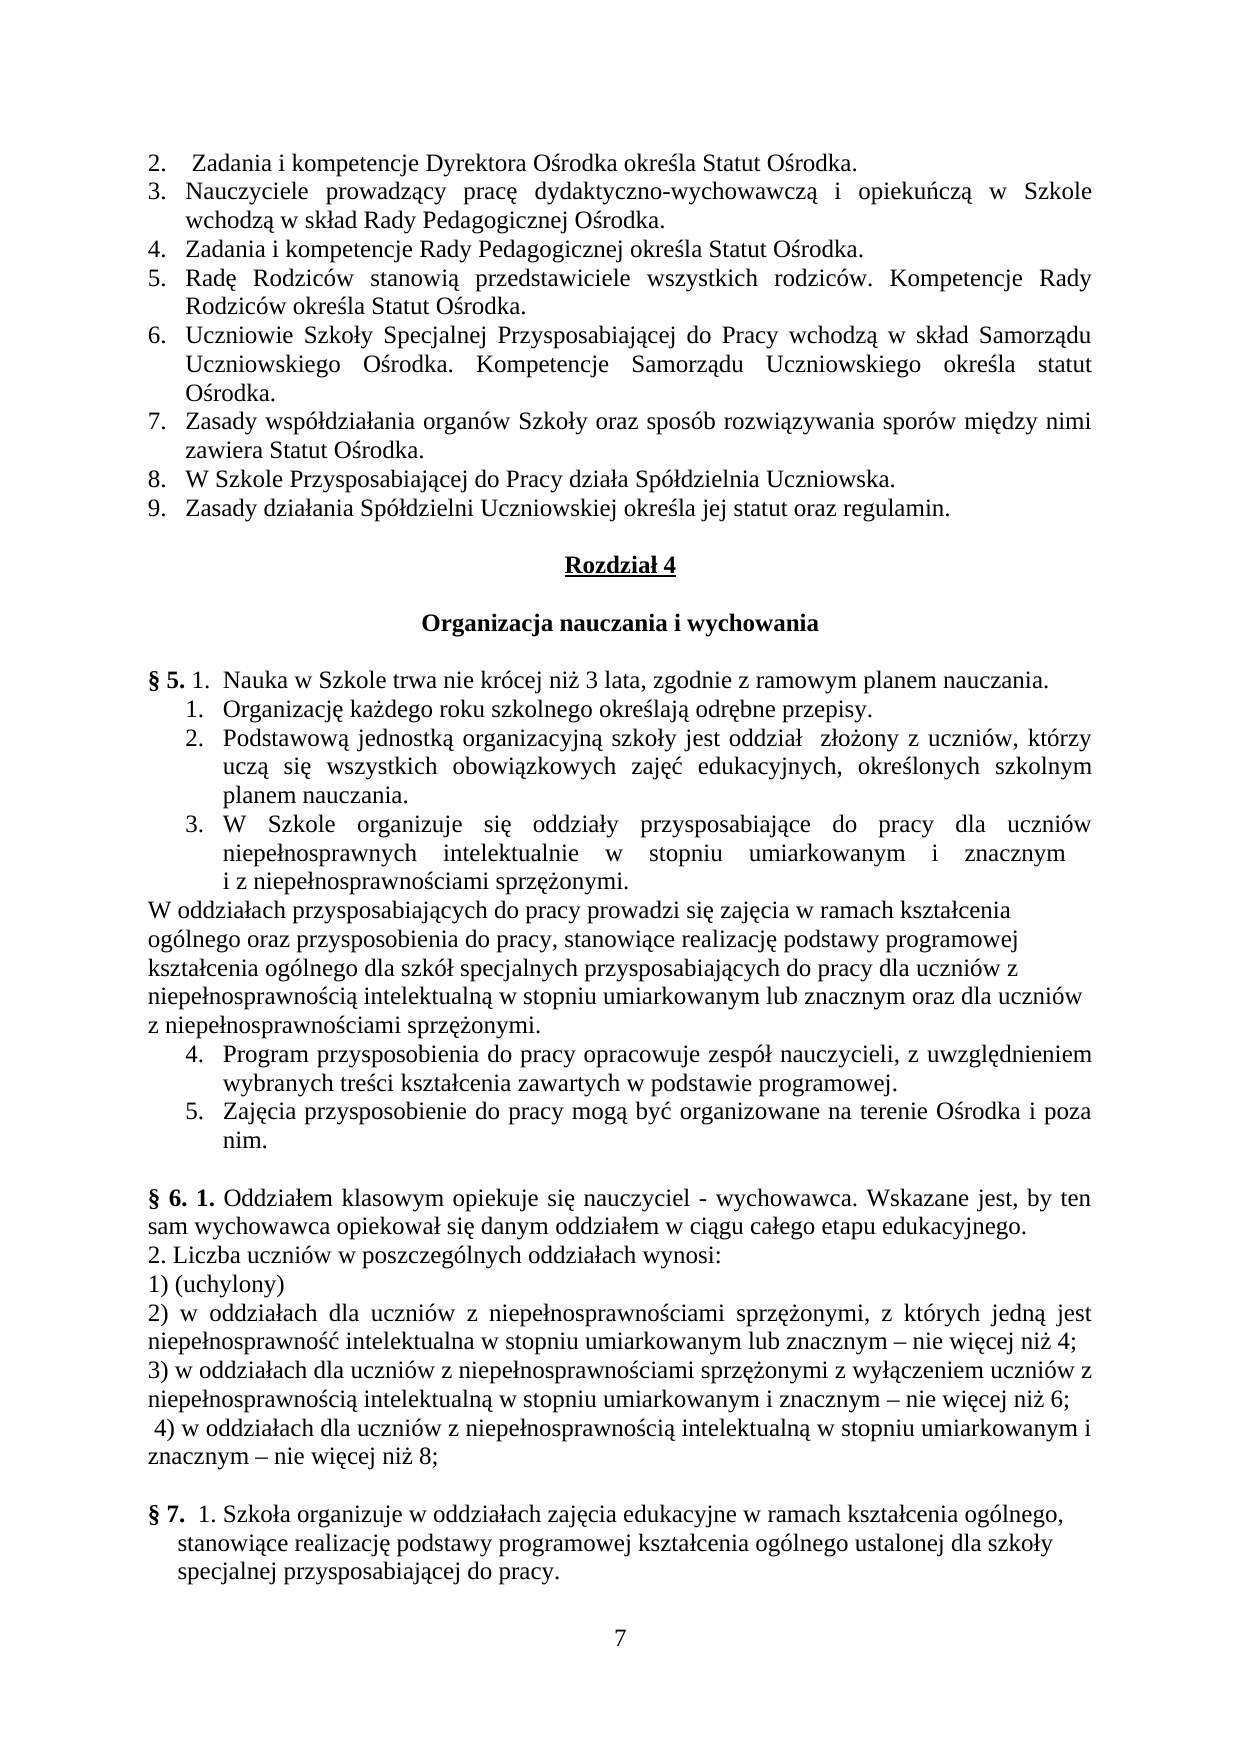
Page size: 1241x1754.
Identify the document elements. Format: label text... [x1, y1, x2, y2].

text 3) w oddziałach dla uczniów z niepełnosprawnościami sprzężonymi z wyłączeniem uczniów z niepełnosprawnością intelektualną w stopniu umiarkowanym i znacznym – nie więcej niż 6; [148, 1355, 1093, 1413]
list Zajęcia przysposobienie do pracy mogą być organizowane na terenie Ośrodka i poza nim. [185, 1096, 1093, 1154]
text 2. Zadania i kompetencje Dyrektora Ośrodka określa Statut Ośrodka. [148, 148, 1093, 176]
text 1) (uchylony) [148, 1269, 1093, 1298]
list Radę Rodziców stanowią przedstawiciele wszystkich rodziców. Kompetencje Rady Rodziców określa Statut Ośrodka. [148, 263, 1093, 320]
list Organizację każdego roku szkolnego określają odrębne przepisy. [185, 694, 1093, 723]
text W oddziałach przysposabiających do pracy prowadzi się zajęcia w ramach kształcenia ogólnego oraz przysposobienia do pracy, stanowiące realizację podstawy programowej kształcenia ogólnego dla szkół specjalnych przysposabiających do pracy dla uczniów z niepełnosprawnością intelektualną w stopniu umiarkowanym lub znacznym oraz dla uczniów z niepełnosprawnościami sprzężonymi. [148, 895, 1093, 1039]
list W Szkole Przysposabiającej do Pracy działa Spółdzielnia Uczniowska. [148, 464, 1093, 493]
text § 7. 1. Szkoła organizuje w oddziałach zajęcia edukacyjne w ramach kształcenia ogólnego, stanowiące realizację podstawy programowej kształcenia ogólnego ustalonej dla szkoły specjalnej przysposabiającej do pracy. [148, 1499, 1093, 1585]
list Zasady współdziałania organów Szkoły oraz sposób rozwiązywania sporów między nimi zawiera Statut Ośrodka. [148, 406, 1093, 464]
list Podstawową jednostką organizacyjną szkoły jest oddział złożony z uczniów, którzy uczą się wszystkich obowiązkowych zajęć edukacyjnych, określonych szkolnym planem nauczania. [185, 723, 1093, 809]
list Nauczyciele prowadzący pracę dydaktyczno-wychowawczą i opiekuńczą w Szkole wchodzą w skład Rady Pedagogicznej Ośrodka. [148, 176, 1093, 234]
list Uczniowie Szkoły Specjalnej Przysposabiającej do Pracy wchodzą w skład Samorządu Uczniowskiego Ośrodka. Kompetencje Samorządu Uczniowskiego określa statut Ośrodka. [148, 320, 1093, 406]
text § 6. 1. Oddziałem klasowym opiekuje się nauczyciel - wychowawca. Wskazane jest, by ten sam wychowawca opiekował się danym oddziałem w ciągu całego etapu edukacyjnego. [148, 1183, 1093, 1240]
text Organizacja nauczania i wychowania [148, 608, 1093, 636]
list Zadania i kompetencje Rady Pedagogicznej określa Statut Ośrodka. [148, 234, 1093, 263]
list Zasady działania Spółdzielni Uczniowskiej określa jej statut oraz regulamin. [148, 493, 1093, 521]
text Rozdział 4 [148, 550, 1093, 579]
text 4) w oddziałach dla uczniów z niepełnosprawnością intelektualną w stopniu umiarkowanym i znacznym – nie więcej niż 8; [148, 1413, 1093, 1470]
list Program przysposobienia do pracy opracowuje zespół nauczycieli, z uwzględnieniem wybranych treści kształcenia zawartych w podstawie programowej. [185, 1039, 1093, 1096]
list W Szkole organizuje się oddziały przysposabiające do pracy dla uczniów niepełnosprawnych intelektualnie w stopniu umiarkowanym i znacznym i z niepełnosprawnościami sprzężonymi. [185, 809, 1093, 895]
text 2) w oddziałach dla uczniów z niepełnosprawnościami sprzężonymi, z których jedną jest niepełnosprawność intelektualna w stopniu umiarkowanym lub znacznym – nie więcej niż 4; [148, 1298, 1093, 1355]
text 2. Liczba uczniów w poszczególnych oddziałach wynosi: [148, 1240, 1093, 1269]
text § 5. 1. Nauka w Szkole trwa nie krócej niż 3 lata, zgodnie z ramowym planem nauczania. [148, 665, 1093, 694]
